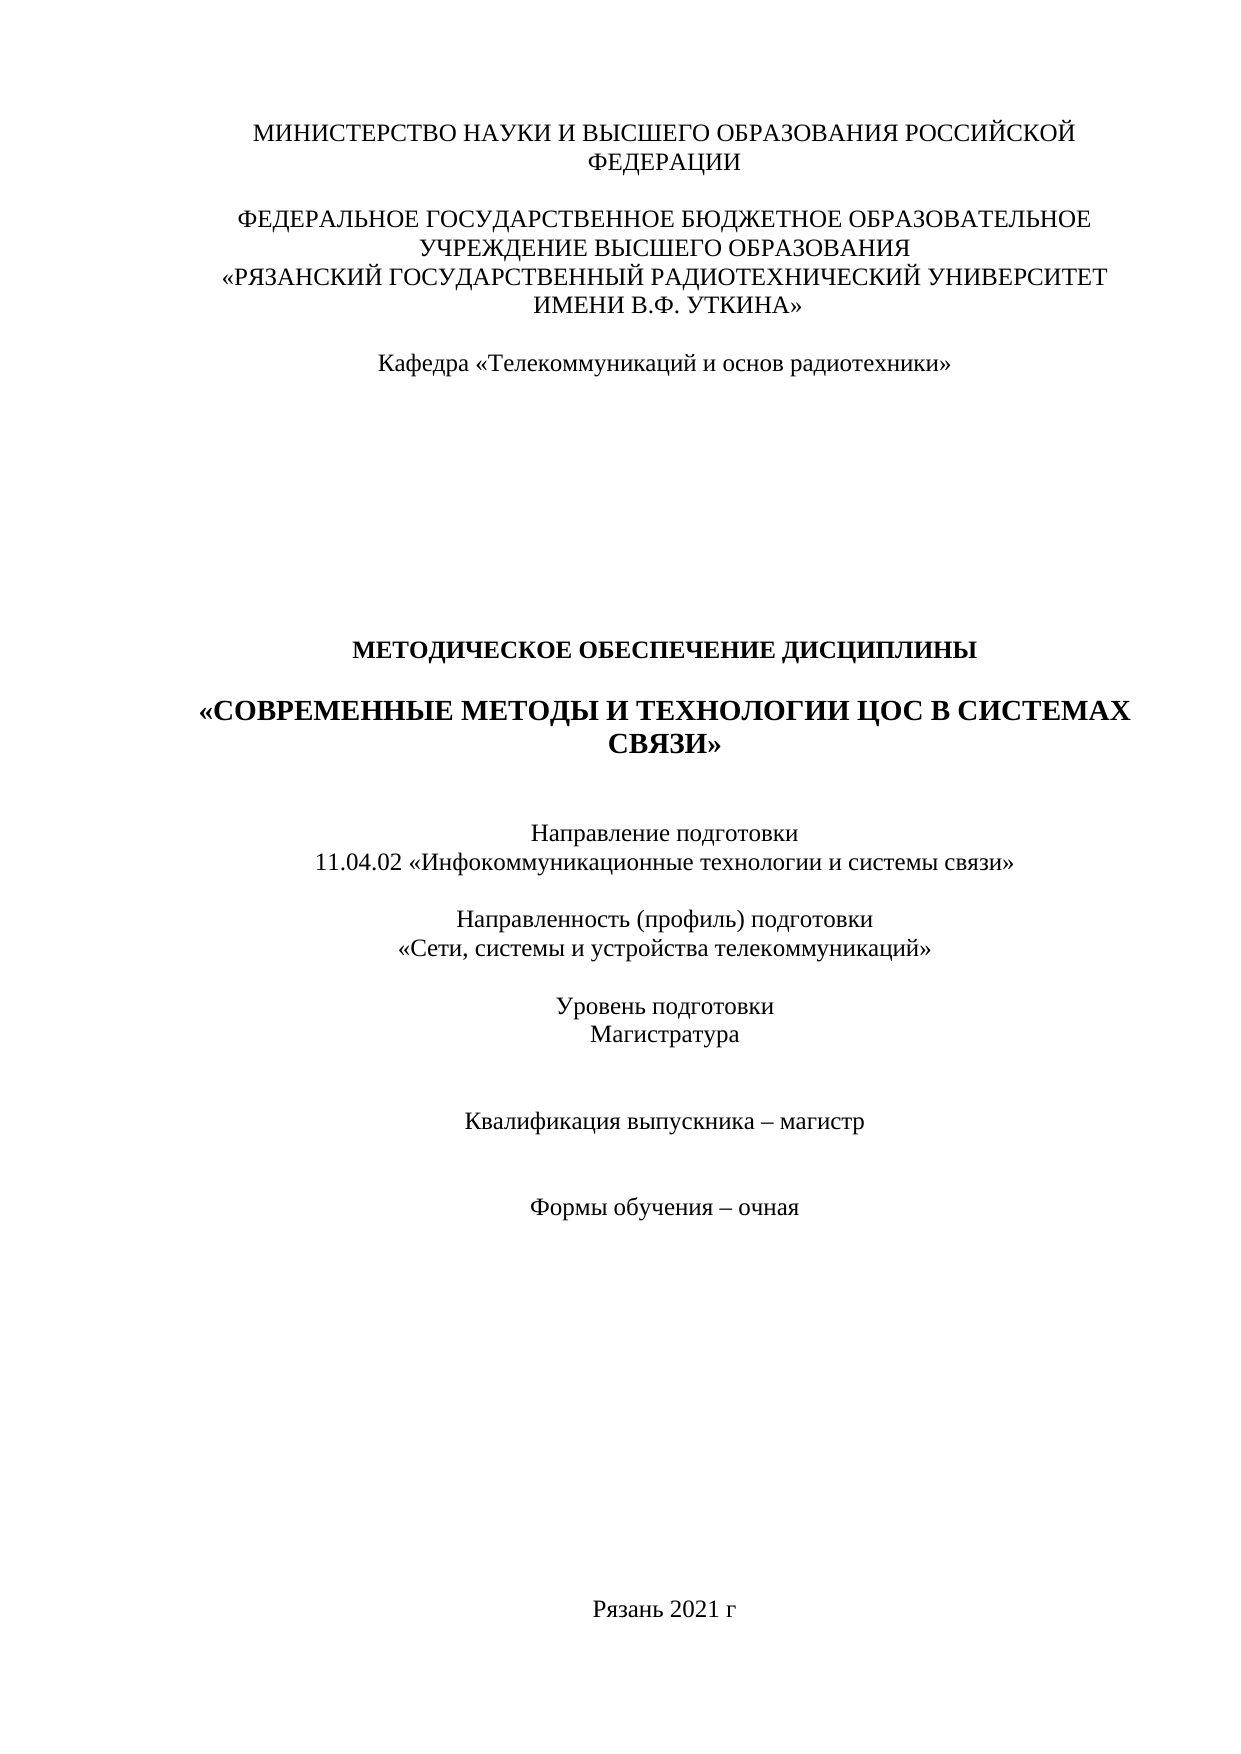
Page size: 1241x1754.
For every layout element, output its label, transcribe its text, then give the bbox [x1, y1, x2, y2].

text «СОВРЕМЕННЫЕ МЕТОДЫ И ТЕХНОЛОГИИ ЦОС В СИСТЕМАХ СВЯЗИ» [178, 693, 1152, 760]
text «Сети, системы и устройства телекоммуникаций» [178, 933, 1152, 962]
text Направление подготовки [177, 818, 1152, 847]
text ИМЕНИ В.Ф. УТКИНА» [178, 291, 1152, 319]
text Уровень подготовки [178, 991, 1152, 1019]
text ФЕДЕРАЛЬНОЕ ГОСУДАРСТВЕННОЕ БЮДЖЕТНОЕ ОБРАЗОВАТЕЛЬНОЕ [178, 204, 1152, 233]
text УЧРЕЖДЕНИЕ ВЫСШЕГО ОБРАЗОВАНИЯ [178, 233, 1152, 262]
text МИНИСТЕРСТВО НАУКИ И ВЫСШЕГО ОБРАЗОВАНИЯ РОССИЙСКОЙ ФЕДЕРАЦИИ [177, 118, 1152, 176]
text «РЯЗАНСКИЙ ГОСУДАРСТВЕННЫЙ РАДИОТЕХНИЧЕСКИЙ УНИВЕРСИТЕТ [178, 262, 1152, 291]
text 11.04.02 «Инфокоммуникационные технологии и системы связи» [178, 847, 1152, 876]
text Магистратура [178, 1019, 1152, 1048]
text Квалификация выпускника – магистр [178, 1106, 1152, 1134]
text Рязань 2021 г [177, 1594, 1152, 1623]
text Кафедра «Телекоммуникаций и основ радиотехники» [178, 348, 1152, 377]
text Направленность (профиль) подготовки [178, 904, 1152, 933]
text Формы обучения – очная [178, 1192, 1152, 1221]
text МЕТОДИЧЕСКОЕ ОБЕСПЕЧЕНИЕ ДИСЦИПЛИНЫ [178, 636, 1152, 664]
